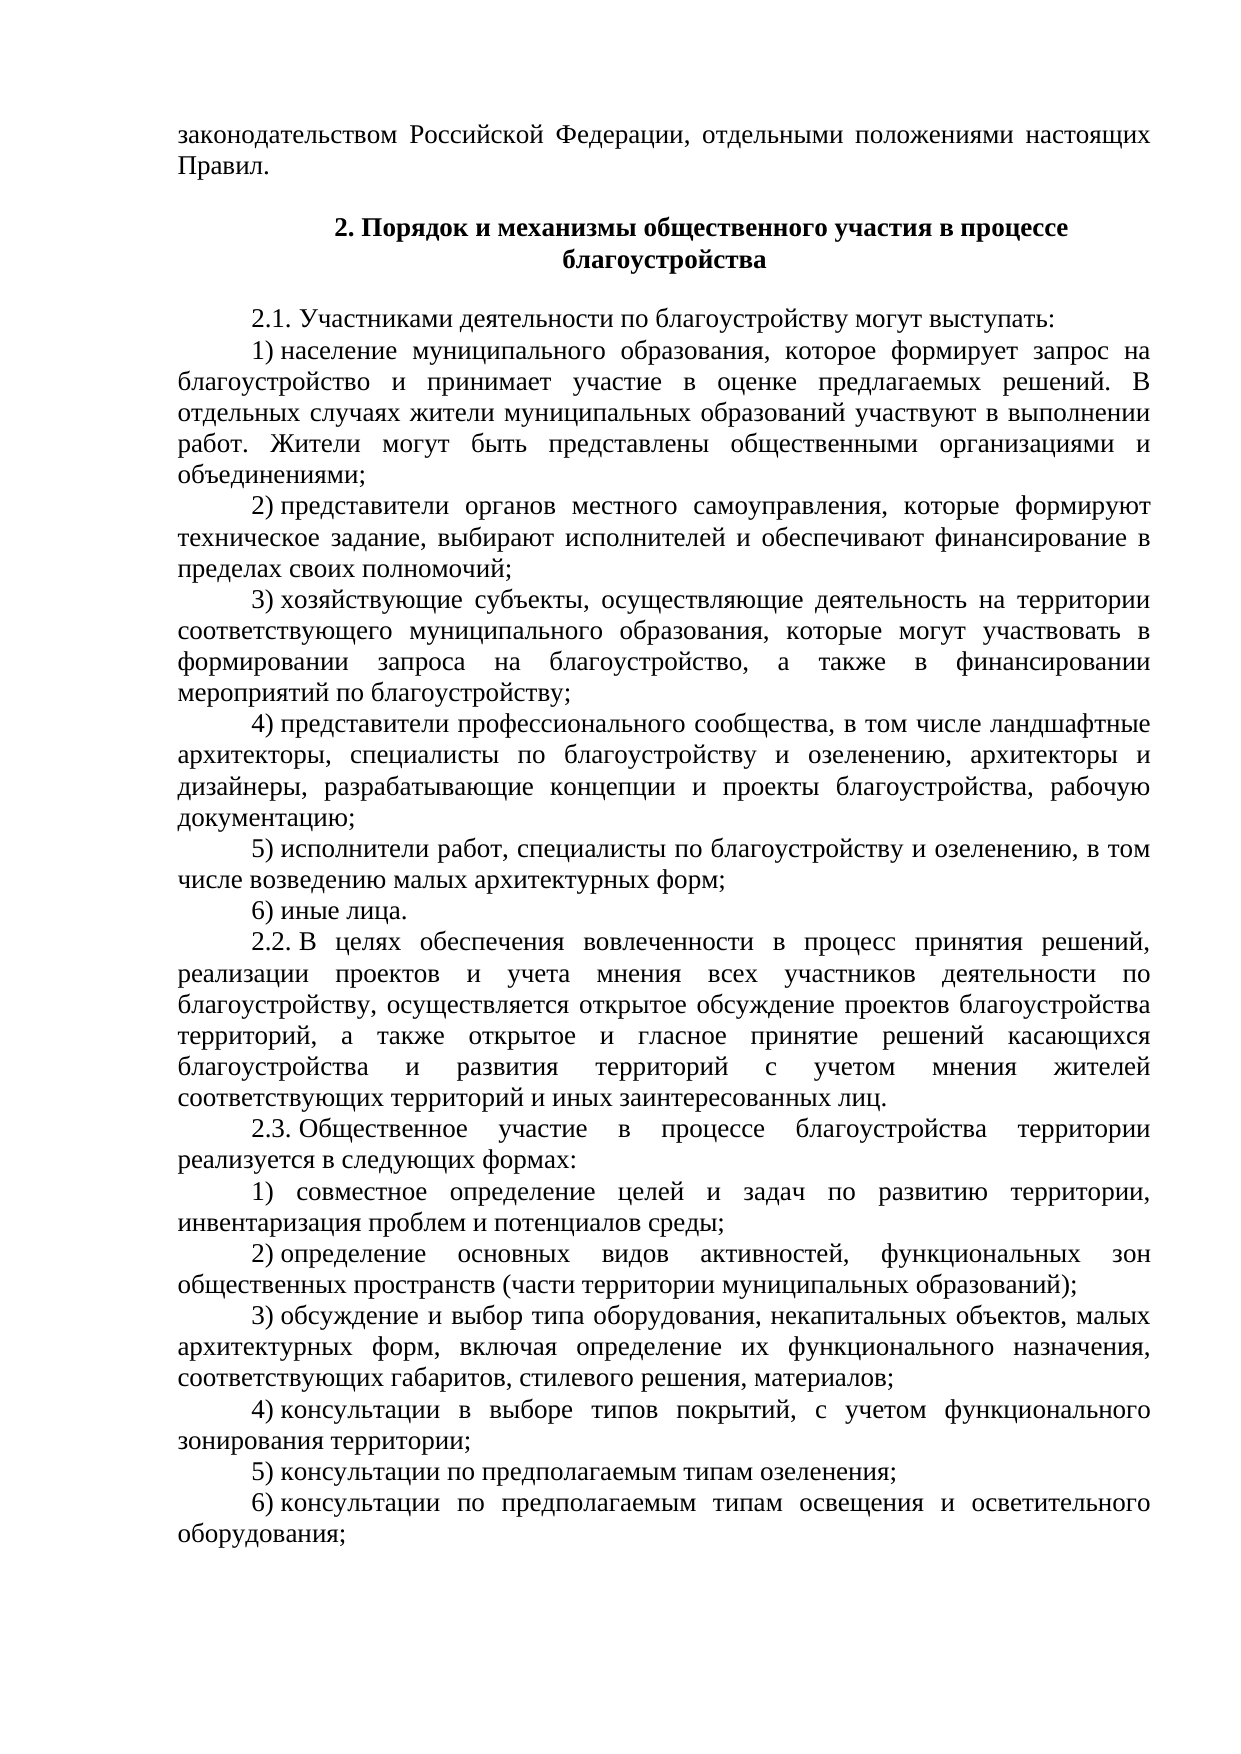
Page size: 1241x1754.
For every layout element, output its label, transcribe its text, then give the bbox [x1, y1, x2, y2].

text 1) население муниципального образования, которое формирует запрос на благоустройство и принимает участие в оценке предлагаемых решений. В отдельных случаях жители муниципальных образований участвуют в выполнении работ. Жители могут быть представлены общественными организациями и объединениями; [177, 334, 1152, 489]
text 5) консультации по предполагаемым типам озеленения; [177, 1455, 1152, 1486]
subtitle 2. Порядок и механизмы общественного участия в процессе благоустройства [177, 212, 1152, 274]
text 2.3. Общественное участие в процессе благоустройства территории реализуется в следующих формах: [177, 1112, 1152, 1175]
text 4) консультации в выборе типов покрытий, с учетом функционального зонирования территории; [177, 1393, 1152, 1455]
text 6) иные лица. [177, 894, 1152, 926]
text 5) исполнители работ, специалисты по благоустройству и озеленению, в том числе возведению малых архитектурных форм; [177, 832, 1152, 894]
text 6) консультации по предполагаемым типам освещения и осветительного оборудования; [177, 1486, 1152, 1548]
text 3) обсуждение и выбор типа оборудования, некапитальных объектов, малых архитектурных форм, включая определение их функционального назначения, соответствующих габаритов, стилевого решения, материалов; [177, 1299, 1152, 1393]
text 2) представители органов местного самоуправления, которые формируют техническое задание, выбирают исполнителей и обеспечивают финансирование в пределах своих полномочий; [177, 489, 1152, 583]
text 1) совместное определение целей и задач по развитию территории, инвентаризация проблем и потенциалов среды; [177, 1175, 1152, 1237]
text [177, 118, 1152, 180]
text 2) определение основных видов активностей, функциональных зон общественных пространств (части территории муниципальных образований); [177, 1237, 1152, 1299]
text 2.1. Участниками деятельности по благоустройству могут выступать: [177, 303, 1152, 334]
text 2.2. В целях обеспечения вовлеченности в процесс принятия решений, реализации проектов и учета мнения всех участников деятельности по благоустройству, осуществляется открытое обсуждение проектов благоустройства территорий, а также открытое и гласное принятие решений касающихся благоустройства и развития территорий с учетом мнения жителей соответствующих территорий и иных заинтересованных лиц. [177, 926, 1152, 1112]
text 4) представители профессионального сообщества, в том числе ландшафтные архитекторы, специалисты по благоустройству и озеленению, архитекторы и дизайнеры, разрабатывающие концепции и проекты благоустройства, рабочую документацию; [177, 707, 1152, 832]
text 3) хозяйствующие субъекты, осуществляющие деятельность на территории соответствующего муниципального образования, которые могут участвовать в формировании запроса на благоустройство, а также в финансировании мероприятий по благоустройству; [177, 583, 1152, 707]
